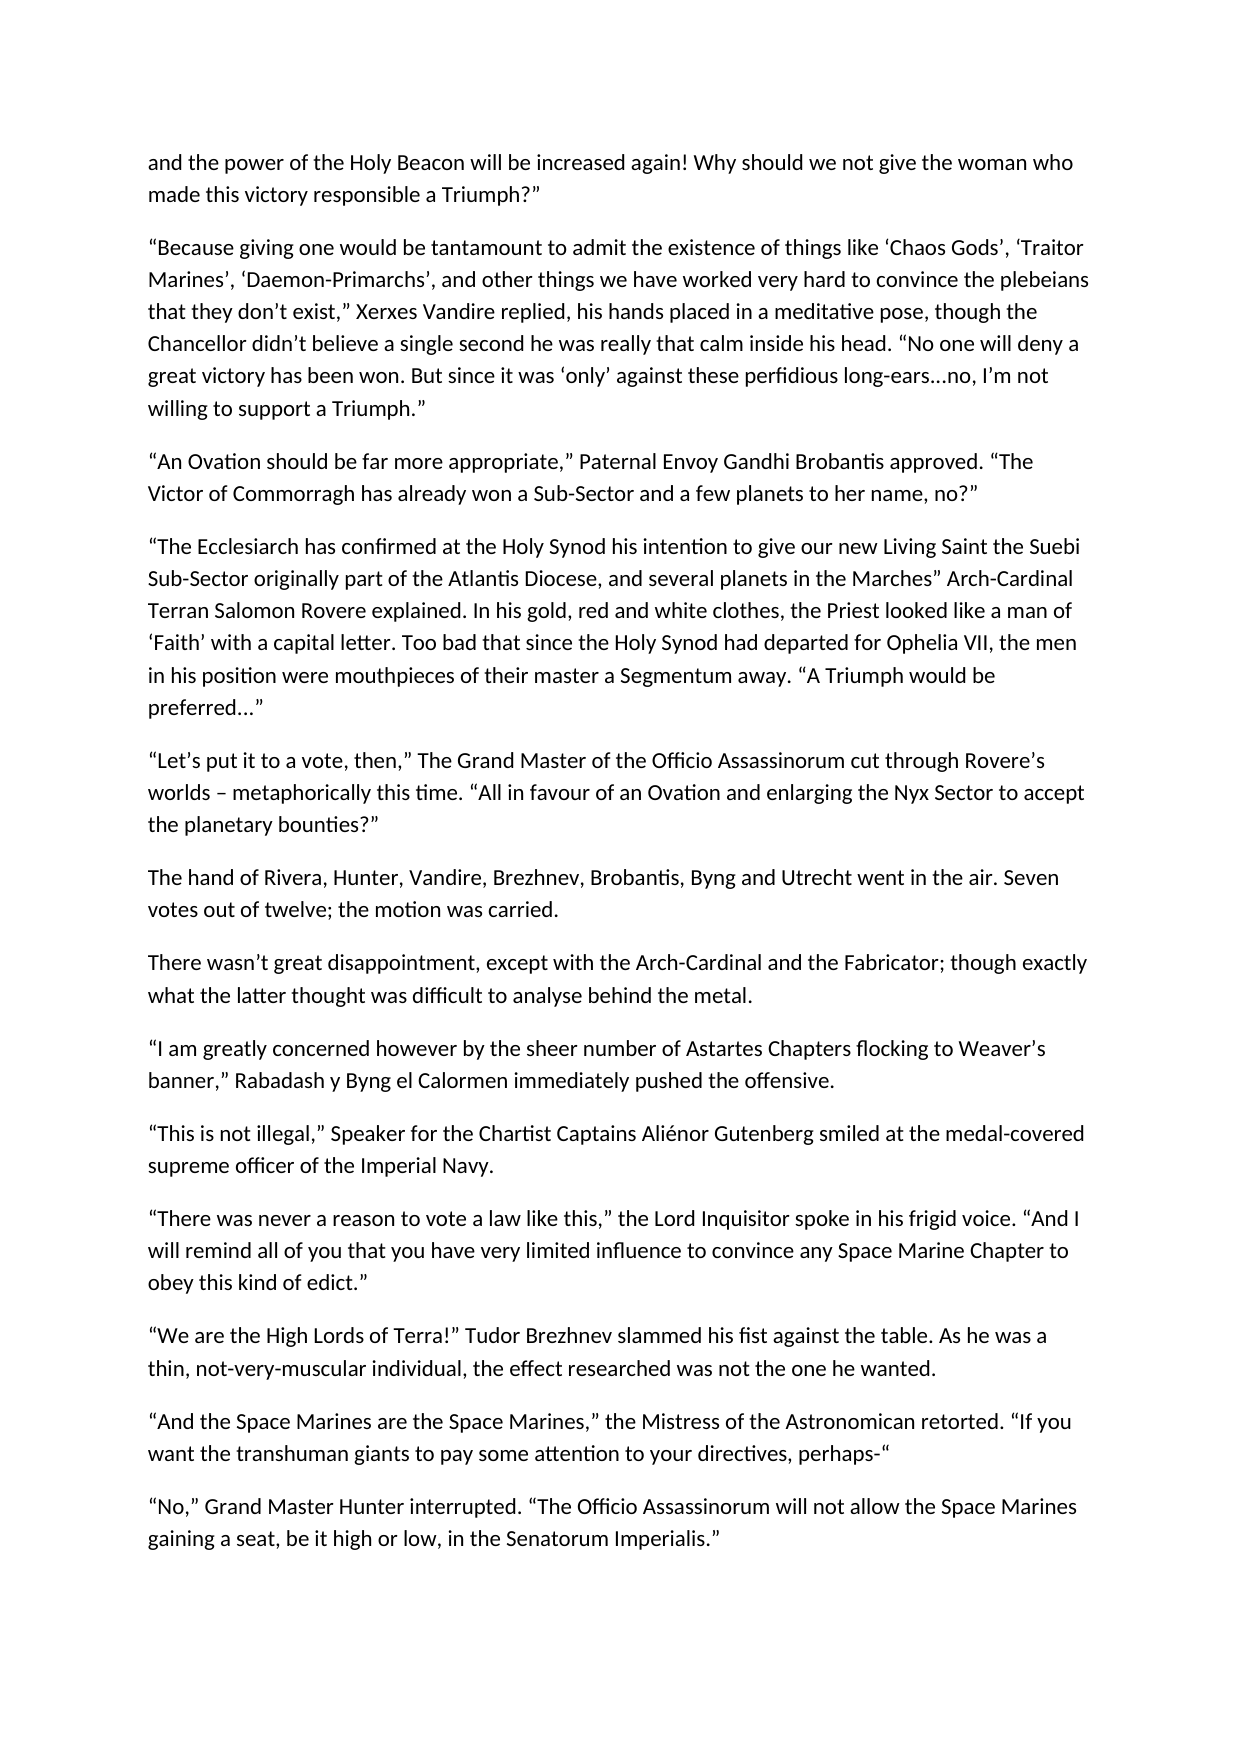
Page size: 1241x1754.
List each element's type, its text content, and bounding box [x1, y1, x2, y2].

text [148, 148, 1093, 208]
text “There was never a reason to vote a law like this,” the Lord Inquisitor spoke in his frigid voice. “And I will remind all of you that you have very limited influence to convince any Space Marine Chapter to obey this kind of edict.” [148, 1204, 1093, 1297]
text “I am greatly concerned however by the sheer number of Astartes Chapters flocking to Weaver’s banner,” Rabadash y Byng el Calormen immediately pushed the offensive. [148, 1034, 1093, 1094]
text The hand of Rivera, Hunter, Vandire, Brezhnev, Brobantis, Byng and Utrecht went in the air. Seven votes out of twelve; the motion was carried. [148, 863, 1093, 923]
text “We are the High Lords of Terra!” Tudor Brezhnev slammed his fist against the table. As he was a thin, not-very-muscular individual, the effect researched was not the one he wanted. [148, 1322, 1093, 1382]
text “The Ecclesiarch has confirmed at the Holy Synod his intention to give our new Living Saint the Suebi Sub-Sector originally part of the Atlantis Diocese, and several planets in the Marches” Arch-Cardinal Terran Salomon Rovere explained. In his gold, red and white clothes, the Priest looked like a man of ‘Faith’ with a capital letter. Too bad that since the Holy Synod had departed for Ophelia VII, the men in his position were mouthpieces of their master a Segmentum away. “A Triumph would be preferred...” [148, 532, 1093, 721]
text “Because giving one would be tantamount to admit the existence of things like ‘Chaos Gods’, ‘Traitor Marines’, ‘Daemon-Primarchs’, and other things we have worked very hard to convince the plebeians that they don’t exist,” Xerxes Vandire replied, his hands placed in a meditative pose, though the Chancellor didn’t believe a single second he was really that calm inside his head. “No one will deny a great victory has been won. But since it was ‘only’ against these perfidious long-ears...no, I’m not willing to support a Triumph.” [148, 233, 1093, 422]
text “No,” Grand Master Hunter interrupted. “The Officio Assassinorum will not allow the Space Marines gaining a seat, be it high or low, in the Senatorum Imperialis.” [148, 1492, 1093, 1552]
text There wasn’t great disappointment, except with the Arch-Cardinal and the Fabricator; though exactly what the latter thought was difficult to analyse behind the metal. [148, 948, 1093, 1009]
text “Let’s put it to a vote, then,” The Grand Master of the Officio Assassinorum cut through Rovere’s worlds – metaphorically this time. “All in favour of an Ovation and enlarging the Nyx Sector to accept the planetary bounties?” [148, 746, 1093, 838]
text “And the Space Marines are the Space Marines,” the Mistress of the Astronomican retorted. “If you want the transhuman giants to pay some attention to your directives, perhaps-“ [148, 1407, 1093, 1467]
text “This is not illegal,” Speaker for the Chartist Captains Aliénor Gutenberg smiled at the medal-covered supreme officer of the Imperial Navy. [148, 1119, 1093, 1179]
text “An Ovation should be far more appropriate,” Paternal Envoy Gandhi Brobantis approved. “The Victor of Commorragh has already won a Sub-Sector and a few planets to her name, no?” [148, 447, 1093, 507]
